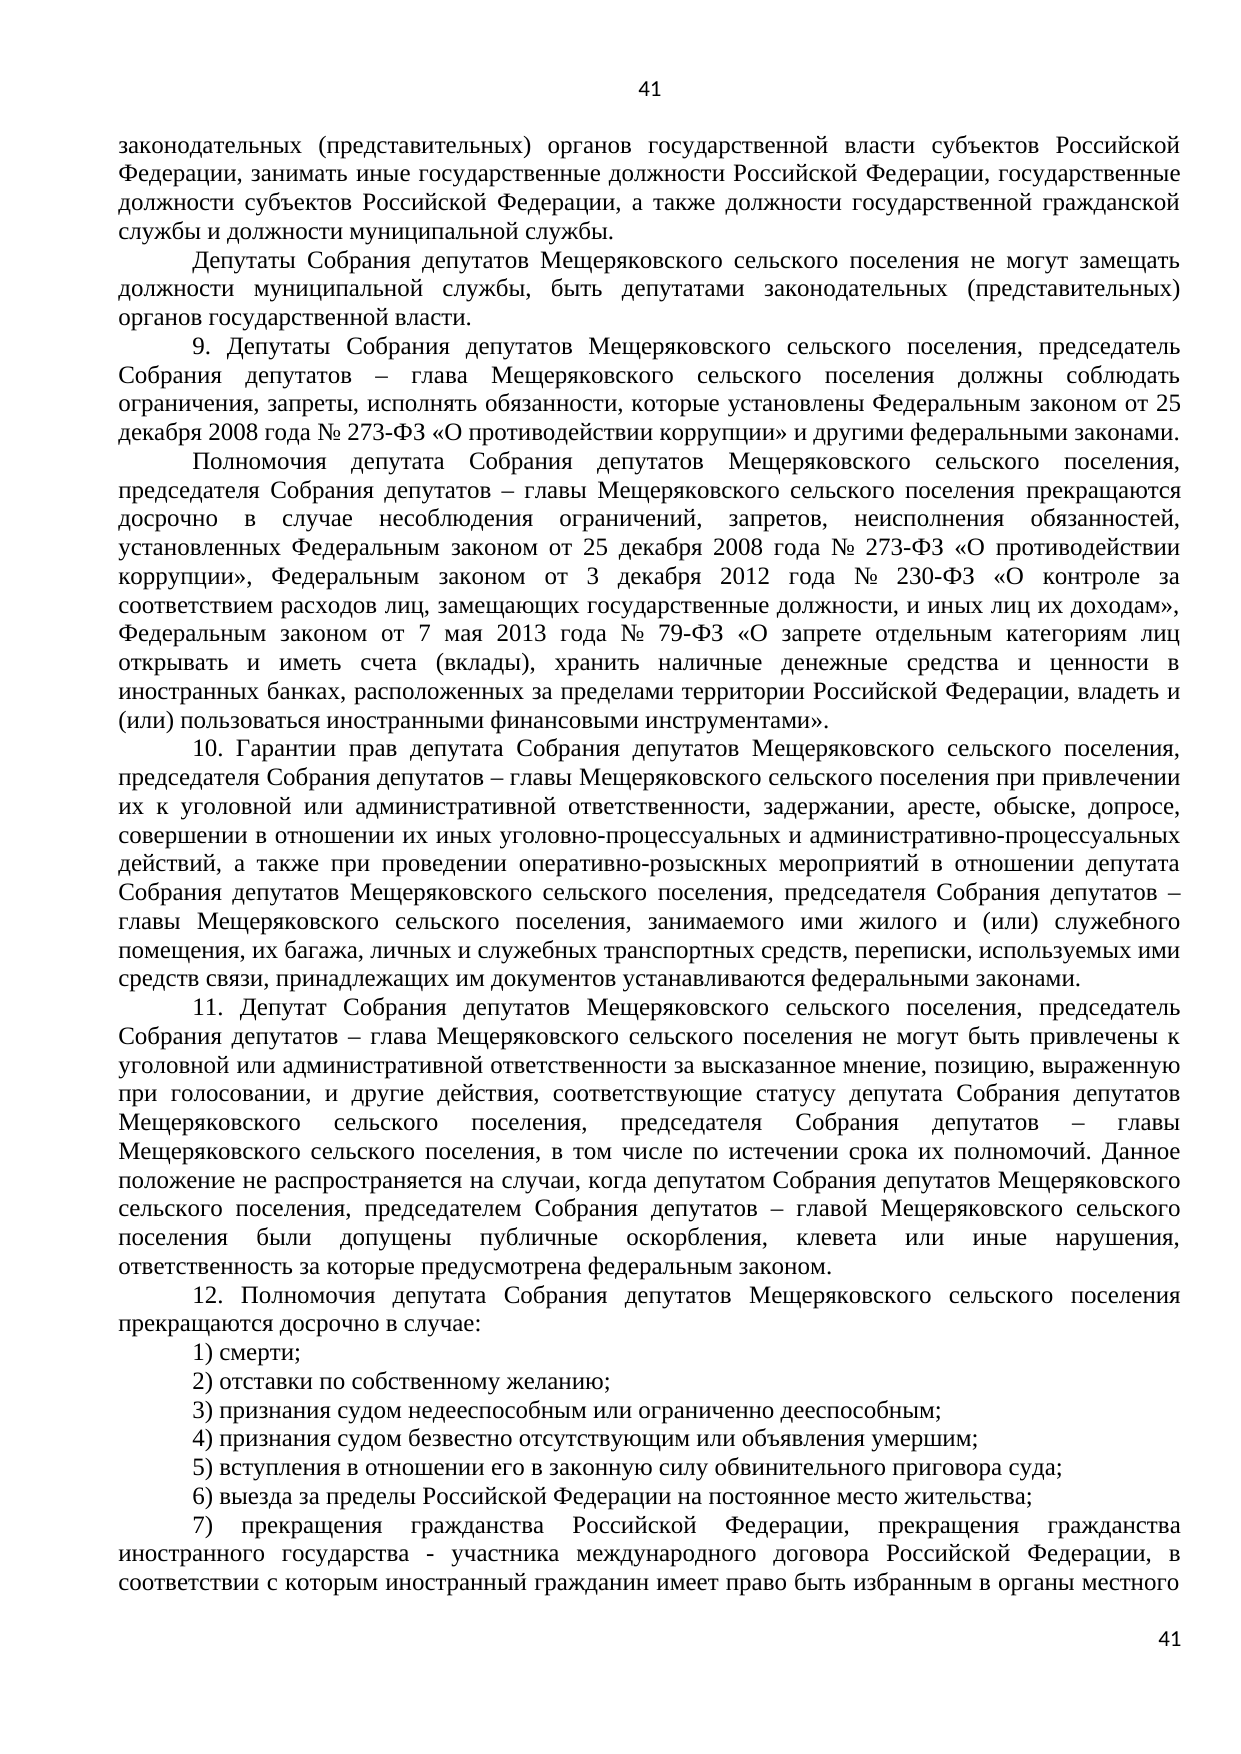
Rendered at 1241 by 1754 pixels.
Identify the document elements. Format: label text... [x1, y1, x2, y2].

text 12. Полномочия депутата Собрания депутатов Мещеряковского сельского поселения прекращаются досрочно в случае: [118, 1280, 1181, 1337]
text 5) вступления в отношении его в законную силу обвинительного приговора суда; [118, 1452, 1181, 1481]
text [118, 130, 1181, 245]
text Полномочия депутата Собрания депутатов Мещеряковского сельского поселения, председателя Собрания депутатов – главы Мещеряковского сельского поселения прекращаются досрочно в случае несоблюдения ограничений, запретов, неисполнения обязанностей, установленных Федеральным законом от 25 декабря 2008 года № 273-ФЗ «О противодействии коррупции», Федеральным законом от 3 декабря 2012 года № 230-ФЗ «О контроле за соответствием расходов лиц, замещающих государственные должности, и иных лиц их доходам», Федеральным законом от 7 мая 2013 года № 79-ФЗ «О запрете отдельным категориям лиц открывать и иметь счета (вклады), хранить наличные денежные средства и ценности в иностранных банках, расположенных за пределами территории Российской Федерации, владеть и (или) пользоваться иностранными финансовыми инструментами». [118, 446, 1181, 733]
text 11. Депутат Собрания депутатов Мещеряковского сельского поселения, председатель Собрания депутатов – глава Мещеряковского сельского поселения не могут быть привлечены к уголовной или административной ответственности за высказанное мнение, позицию, выраженную при голосовании, и другие действия, соответствующие статусу депутата Собрания депутатов Мещеряковского сельского поселения, председателя Собрания депутатов – главы Мещеряковского сельского поселения, в том числе по истечении срока их полномочий. Данное положение не распространяется на случаи, когда депутатом Собрания депутатов Мещеряковского сельского поселения, председателем Собрания депутатов – главой Мещеряковского сельского поселения были допущены публичные оскорбления, клевета или иные нарушения, ответственность за которые предусмотрена федеральным законом. [118, 992, 1181, 1280]
text 10. Гарантии прав депутата Собрания депутатов Мещеряковского сельского поселения, председателя Собрания депутатов – главы Мещеряковского сельского поселения при привлечении их к уголовной или административной ответственности, задержании, аресте, обыске, допросе, совершении в отношении их иных уголовно-процессуальных и административно-процессуальных действий, а также при проведении оперативно-розыскных мероприятий в отношении депутата Собрания депутатов Мещеряковского сельского поселения, председателя Собрания депутатов – главы Мещеряковского сельского поселения, занимаемого ими жилого и (или) служебного помещения, их багажа, личных и служебных транспортных средств, переписки, используемых ими средств связи, принадлежащих им документов устанавливаются федеральными законами. [118, 733, 1181, 992]
text Депутаты Собрания депутатов Мещеряковского сельского поселения не могут замещать должности муниципальной службы, быть депутатами законодательных (представительных) органов государственной власти. [118, 245, 1181, 331]
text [118, 1510, 1181, 1596]
text 1) смерти; [118, 1337, 1181, 1366]
text 4) признания судом безвестно отсутствующим или объявления умершим; [118, 1423, 1181, 1452]
text 9. Депутаты Собрания депутатов Мещеряковского сельского поселения, председатель Собрания депутатов – глава Мещеряковского сельского поселения должны соблюдать ограничения, запреты, исполнять обязанности, которые установлены Федеральным законом от 25 декабря 2008 года № 273-ФЗ «О противодействии коррупции» и другими федеральными законами. [118, 331, 1181, 446]
text 6) выезда за пределы Российской Федерации на постоянное место жительства; [118, 1481, 1181, 1510]
text 2) отставки по собственному желанию; [118, 1366, 1181, 1395]
text 3) признания судом недееспособным или ограниченно дееспособным; [118, 1395, 1181, 1423]
